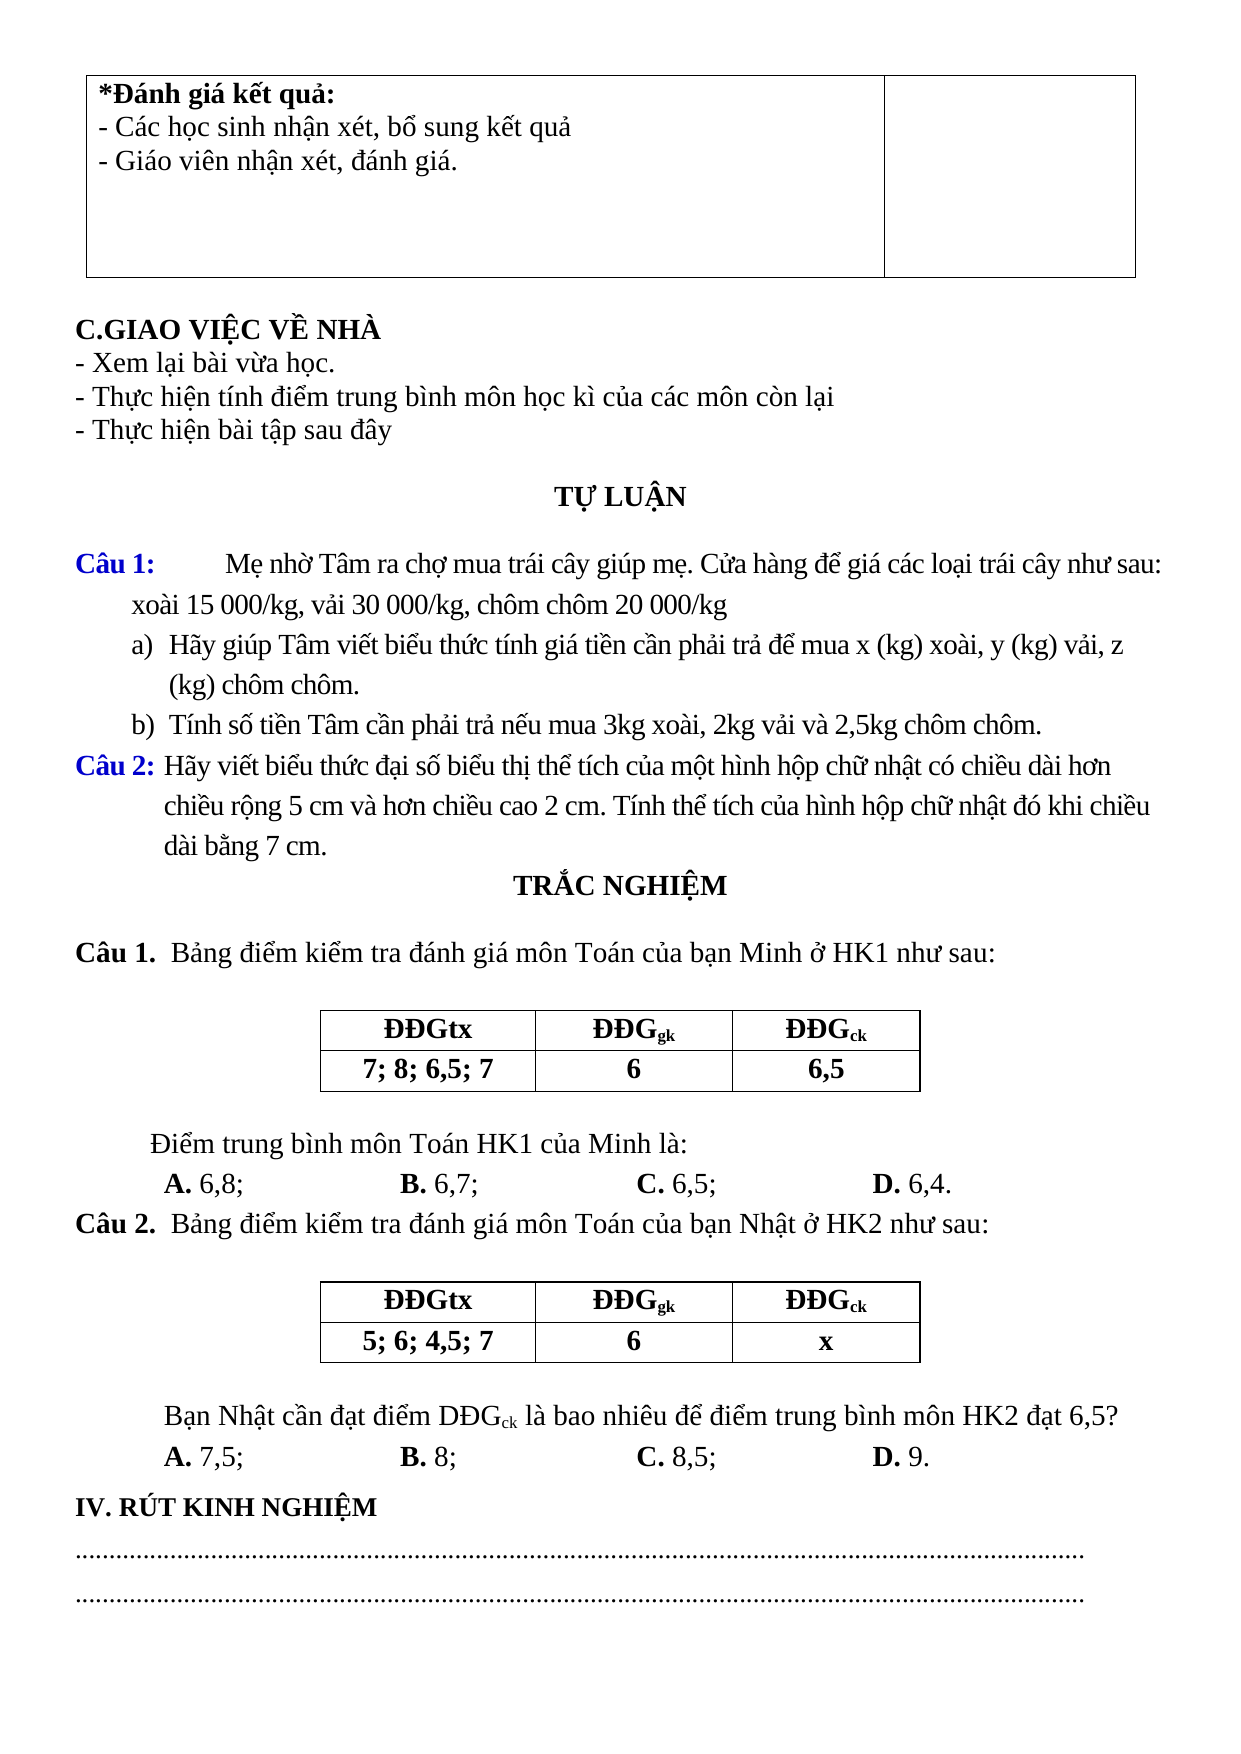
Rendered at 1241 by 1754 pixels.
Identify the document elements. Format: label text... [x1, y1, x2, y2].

table_header ĐĐGgk [536, 1283, 732, 1322]
table_cell … [885, 76, 1135, 277]
table_cell 7; 8; 6,5; 7 [321, 1051, 535, 1091]
list Mẹ nhờ Tâm ra chợ mua trái cây giúp mẹ. Cửa hàng để giá các loại trái cây như sau: xoài 15 000/kg, vải 30 000/kg, chôm chôm 20 000/kg [75, 547, 1165, 620]
table_cell 6,5 [733, 1051, 919, 1091]
table_header ĐĐGck [733, 1011, 919, 1050]
text Bạn Nhật cần đạt điểm DĐGck là bao nhiêu để điểm trung bình môn HK2 đạt 6,5? [75, 1398, 1165, 1432]
text TRẮC NGHIỆM [75, 868, 1165, 902]
table_header ĐĐGtx [321, 1011, 535, 1050]
text IV. RÚT KINH NGHIỆM [75, 1491, 1165, 1522]
table_header ĐĐGtx [321, 1283, 535, 1322]
table_header ĐĐGgk [536, 1011, 732, 1050]
text - Thực hiện bài tập sau đây [75, 412, 1165, 446]
text - Thực hiện tính điểm trung bình môn học kì của các môn còn lại [75, 379, 1165, 412]
list Hãy giúp Tâm viết biểu thức tính giá tiền cần phải trả để mua x (kg) xoài, y (kg) vải, z (kg) chôm chôm. [131, 627, 1165, 701]
table_cell 5; 6; 4,5; 7 [321, 1323, 535, 1362]
list Hãy viết biểu thức đại số biểu thị thể tích của một hình hộp chữ nhật có chiều dài hơn chiều rộng 5 cm và hơn chiều cao 2 cm. Tính thể tích của hình hộp chữ nhật đó khi chiều dài bằng 7 cm. [75, 748, 1165, 862]
table_header ĐĐGck [733, 1283, 919, 1322]
text Câu 1. Bảng điểm kiểm tra đánh giá môn Toán của bạn Minh ở HK1 như sau: [75, 935, 1165, 969]
list Tính số tiền Tâm cần phải trả nếu mua 3kg xoài, 2kg vải và 2,5kg chôm chôm. [131, 707, 1165, 741]
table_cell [87, 76, 884, 277]
table_cell x [733, 1323, 919, 1362]
table_cell 6 [536, 1051, 732, 1091]
text A. 6,8; B. 6,7; C. 6,5; D. 6,4. [75, 1166, 1165, 1200]
text Câu 2. Bảng điểm kiểm tra đánh giá môn Toán của bạn Nhật ở HK2 như sau: [75, 1207, 1165, 1240]
text TỰ LUẬN [75, 479, 1165, 513]
text Điểm trung bình môn Toán HK1 của Minh là: [75, 1126, 1165, 1160]
table_cell 6 [536, 1323, 732, 1362]
text - Xem lại bài vừa học. [75, 345, 1165, 379]
text A. 7,5; B. 8; C. 8,5; D. 9. [75, 1439, 1165, 1472]
text C.GIAO VIỆC VỀ NHÀ [75, 312, 1165, 345]
